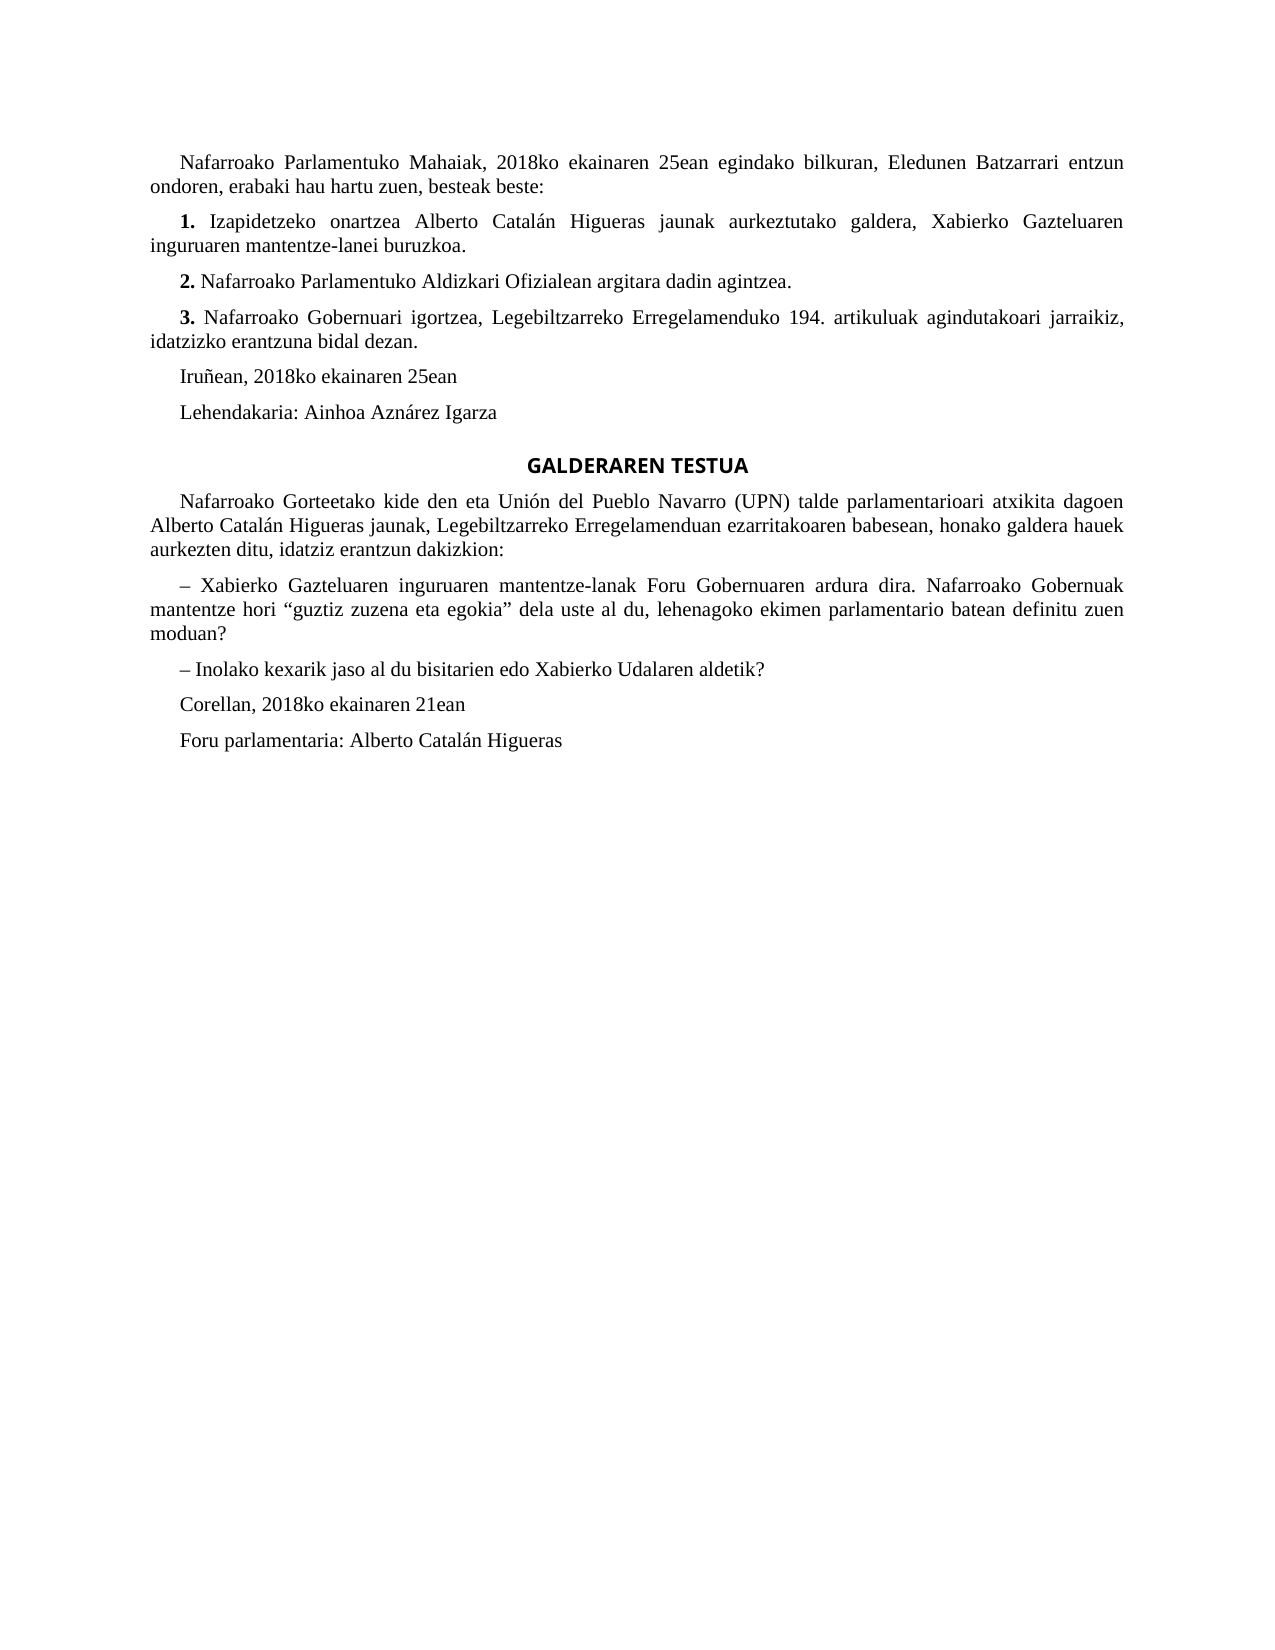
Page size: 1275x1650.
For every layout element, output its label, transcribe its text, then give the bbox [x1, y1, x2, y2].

text GALDERAREN TESTUA [150, 454, 1125, 478]
text 2. Nafarroako Parlamentuko Aldizkari Ofizialean argitara dadin agintzea. [150, 269, 1125, 293]
text Nafarroako Parlamentuko Mahaiak, 2018ko ekainaren 25ean egindako bilkuran, Eledunen Batzarrari entzun ondoren, erabaki hau hartu zuen, besteak beste: [150, 150, 1125, 198]
text 1. Izapidetzeko onartzea Alberto Catalán Higueras jaunak aurkeztutako galdera, Xabierko Gazteluaren inguruaren mantentze-lanei buruzkoa. [150, 210, 1125, 258]
text Foru parlamentaria: Alberto Catalán Higueras [150, 728, 1125, 752]
text – Inolako kexarik jaso al du bisitarien edo Xabierko Udalaren aldetik? [150, 657, 1125, 681]
text 3. Nafarroako Gobernuari igortzea, Legebiltzarreko Erregelamenduko 194. artikuluak agindutakoari jarraikiz, idatzizko erantzuna bidal dezan. [150, 305, 1125, 353]
text Iruñean, 2018ko ekainaren 25ean [150, 365, 1125, 389]
text – Xabierko Gazteluaren inguruaren mantentze-lanak Foru Gobernuaren ardura dira. Nafarroako Gobernuak mantentze hori “guztiz zuzena eta egokia” dela uste al du, lehenagoko ekimen parlamentario batean definitu zuen moduan? [150, 573, 1125, 645]
text Corellan, 2018ko ekainaren 21ean [150, 693, 1125, 717]
text Lehendakaria: Ainhoa Aznárez Igarza [150, 401, 1125, 424]
text Nafarroako Gorteetako kide den eta Unión del Pueblo Navarro (UPN) talde parlamentarioari atxikita dagoen Alberto Catalán Higueras jaunak, Legebiltzarreko Erregelamenduan ezarritakoaren babesean, honako galdera hauek aurkezten ditu, idatziz erantzun dakizkion: [150, 490, 1125, 562]
